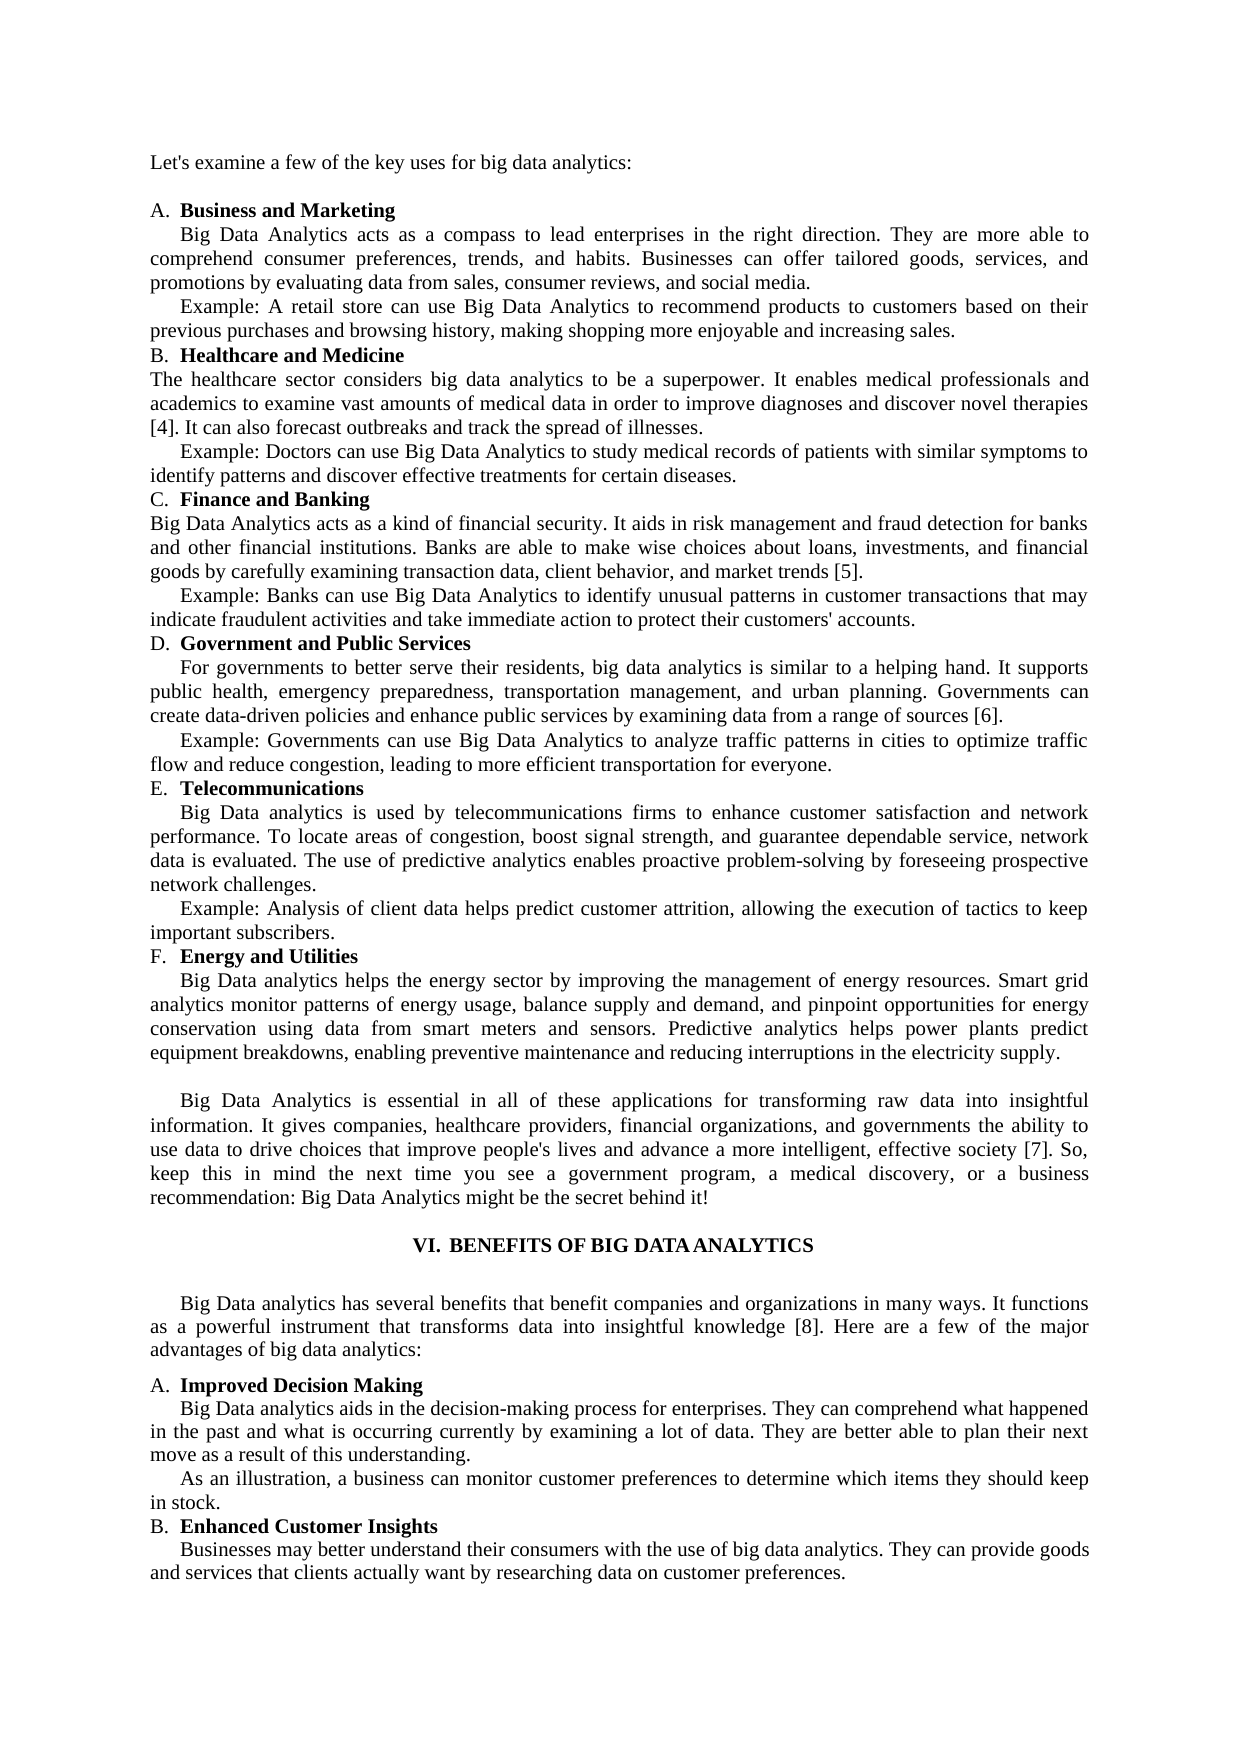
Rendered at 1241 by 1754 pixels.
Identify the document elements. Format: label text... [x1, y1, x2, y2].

subtitle Energy and Utilities [150, 944, 1090, 968]
text Big Data analytics is used by telecommunications firms to enhance customer satisfaction and network performance. To locate areas of congestion, boost signal strength, and guarantee dependable service, network data is evaluated. The use of predictive analytics enables proactive problem-solving by foreseeing prospective network challenges. [150, 800, 1090, 896]
subtitle BENEFITS OF BIG DATA ANALYTICS [150, 1233, 1090, 1257]
text Example: Banks can use Big Data Analytics to identify unusual patterns in customer transactions that may indicate fraudulent activities and take immediate action to protect their customers' accounts. [150, 583, 1090, 631]
text Example: A retail store can use Big Data Analytics to recommend products to customers based on their previous purchases and browsing history, making shopping more enjoyable and increasing sales. [150, 294, 1090, 342]
subtitle Business and Marketing [150, 198, 1090, 222]
subtitle Government and Public Services [150, 631, 1090, 655]
text Big Data analytics helps the energy sector by improving the management of energy resources. Smart grid analytics monitor patterns of energy usage, balance supply and demand, and pinpoint opportunities for energy conservation using data from smart meters and sensors. Predictive analytics helps power plants predict equipment breakdowns, enabling preventive maintenance and reducing interruptions in the electricity supply. [150, 968, 1090, 1064]
text Big Data analytics has several benefits that benefit companies and organizations in many ways. It functions as a powerful instrument that transforms data into insightful knowledge [8]. Here are a few of the major advantages of big data analytics: [150, 1292, 1090, 1361]
text Big Data Analytics acts as a kind of financial security. It aids in risk management and fraud detection for banks and other financial institutions. Banks are able to make wise choices about loans, investments, and financial goods by carefully examining transaction data, client behavior, and market trends [5]. [150, 511, 1090, 583]
text The healthcare sector considers big data analytics to be a superpower. It enables medical professionals and academics to examine vast amounts of medical data in order to improve diagnoses and discover novel therapies [4]. It can also forecast outbreaks and track the spread of illnesses. [150, 367, 1090, 439]
subtitle Telecommunications [150, 776, 1090, 800]
text Big Data Analytics acts as a compass to lead enterprises in the right direction. They are more able to comprehend consumer preferences, trends, and habits. Businesses can offer tailored goods, services, and promotions by evaluating data from sales, consumer reviews, and social media. [150, 222, 1090, 294]
text Businesses may better understand their consumers with the use of big data analytics. They can provide goods and services that clients actually want by researching data on customer preferences. [150, 1538, 1090, 1584]
text Example: Analysis of client data helps predict customer attrition, allowing the execution of tactics to keep important subscribers. [150, 896, 1090, 944]
subtitle Improved Decision Making [150, 1373, 1090, 1397]
text As an illustration, a business can monitor customer preferences to determine which items they should keep in stock. [150, 1466, 1090, 1514]
text Let's examine a few of the key uses for big data analytics: [150, 150, 1090, 174]
text Example: Doctors can use Big Data Analytics to study medical records of patients with similar symptoms to identify patterns and discover effective treatments for certain diseases. [150, 439, 1090, 487]
subtitle Finance and Banking [150, 487, 1090, 511]
text Example: Governments can use Big Data Analytics to analyze traffic patterns in cities to optimize traffic flow and reduce congestion, leading to more efficient transportation for everyone. [150, 727, 1090, 776]
text Big Data analytics aids in the decision-making process for enterprises. They can comprehend what happened in the past and what is occurring currently by examining a lot of data. They are better able to plan their next move as a result of this understanding. [150, 1397, 1090, 1466]
subtitle Enhanced Customer Insights [150, 1514, 1090, 1538]
subtitle Healthcare and Medicine [150, 342, 1090, 367]
text For governments to better serve their residents, big data analytics is similar to a helping hand. It supports public health, emergency preparedness, transportation management, and urban planning. Governments can create data-driven policies and enhance public services by examining data from a range of sources [6]. [150, 655, 1090, 727]
text Big Data Analytics is essential in all of these applications for transforming raw data into insightful information. It gives companies, healthcare providers, financial organizations, and governments the ability to use data to drive choices that improve people's lives and advance a more intelligent, effective society [7]. So, keep this in mind the next time you see a government program, a medical discovery, or a business recommendation: Big Data Analytics might be the secret behind it! [150, 1088, 1090, 1209]
